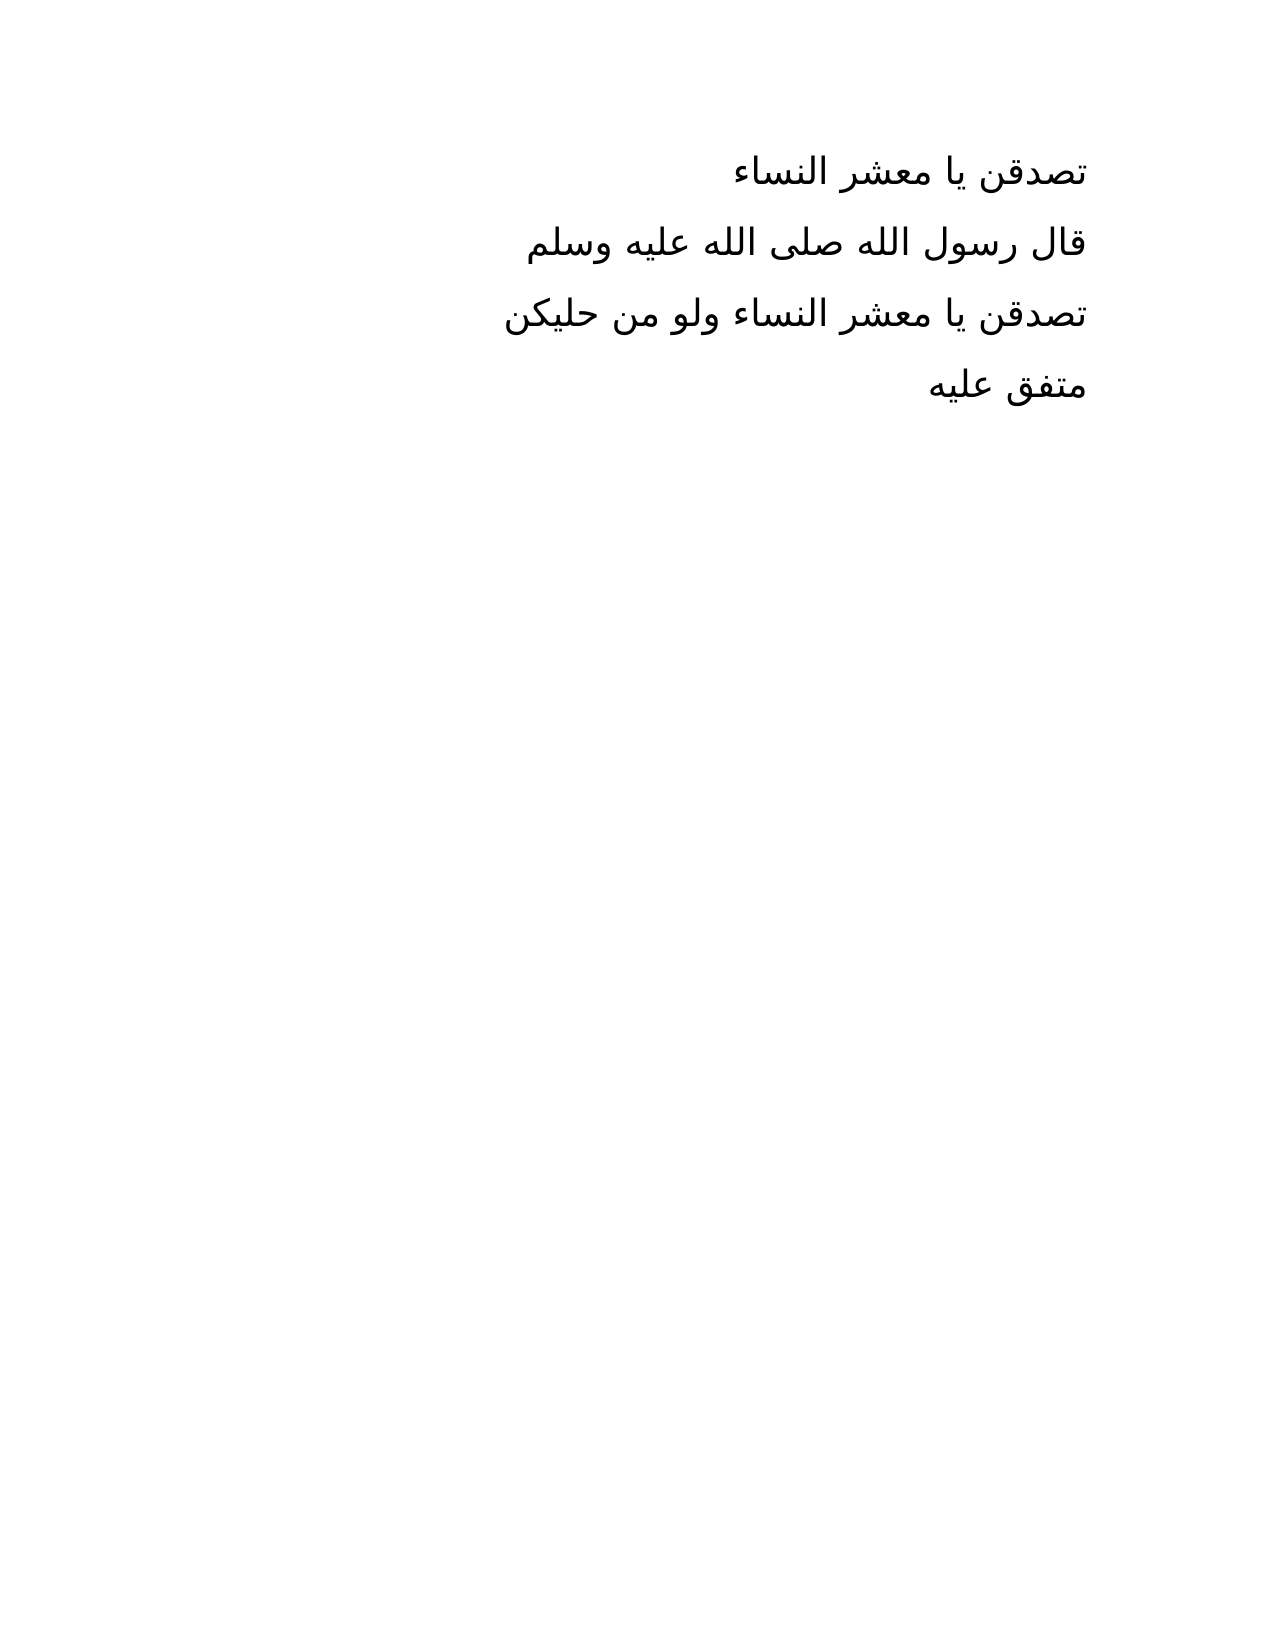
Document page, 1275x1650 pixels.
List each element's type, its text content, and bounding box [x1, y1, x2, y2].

text قال رسول الله صلى الله عليه وسلم [187, 221, 1087, 264]
text متفق عليه [187, 363, 1087, 406]
text تصدقن يا معشر النساء [187, 150, 1087, 194]
text تصدقن يا معشر النساء ولو من حليكن [187, 292, 1087, 336]
